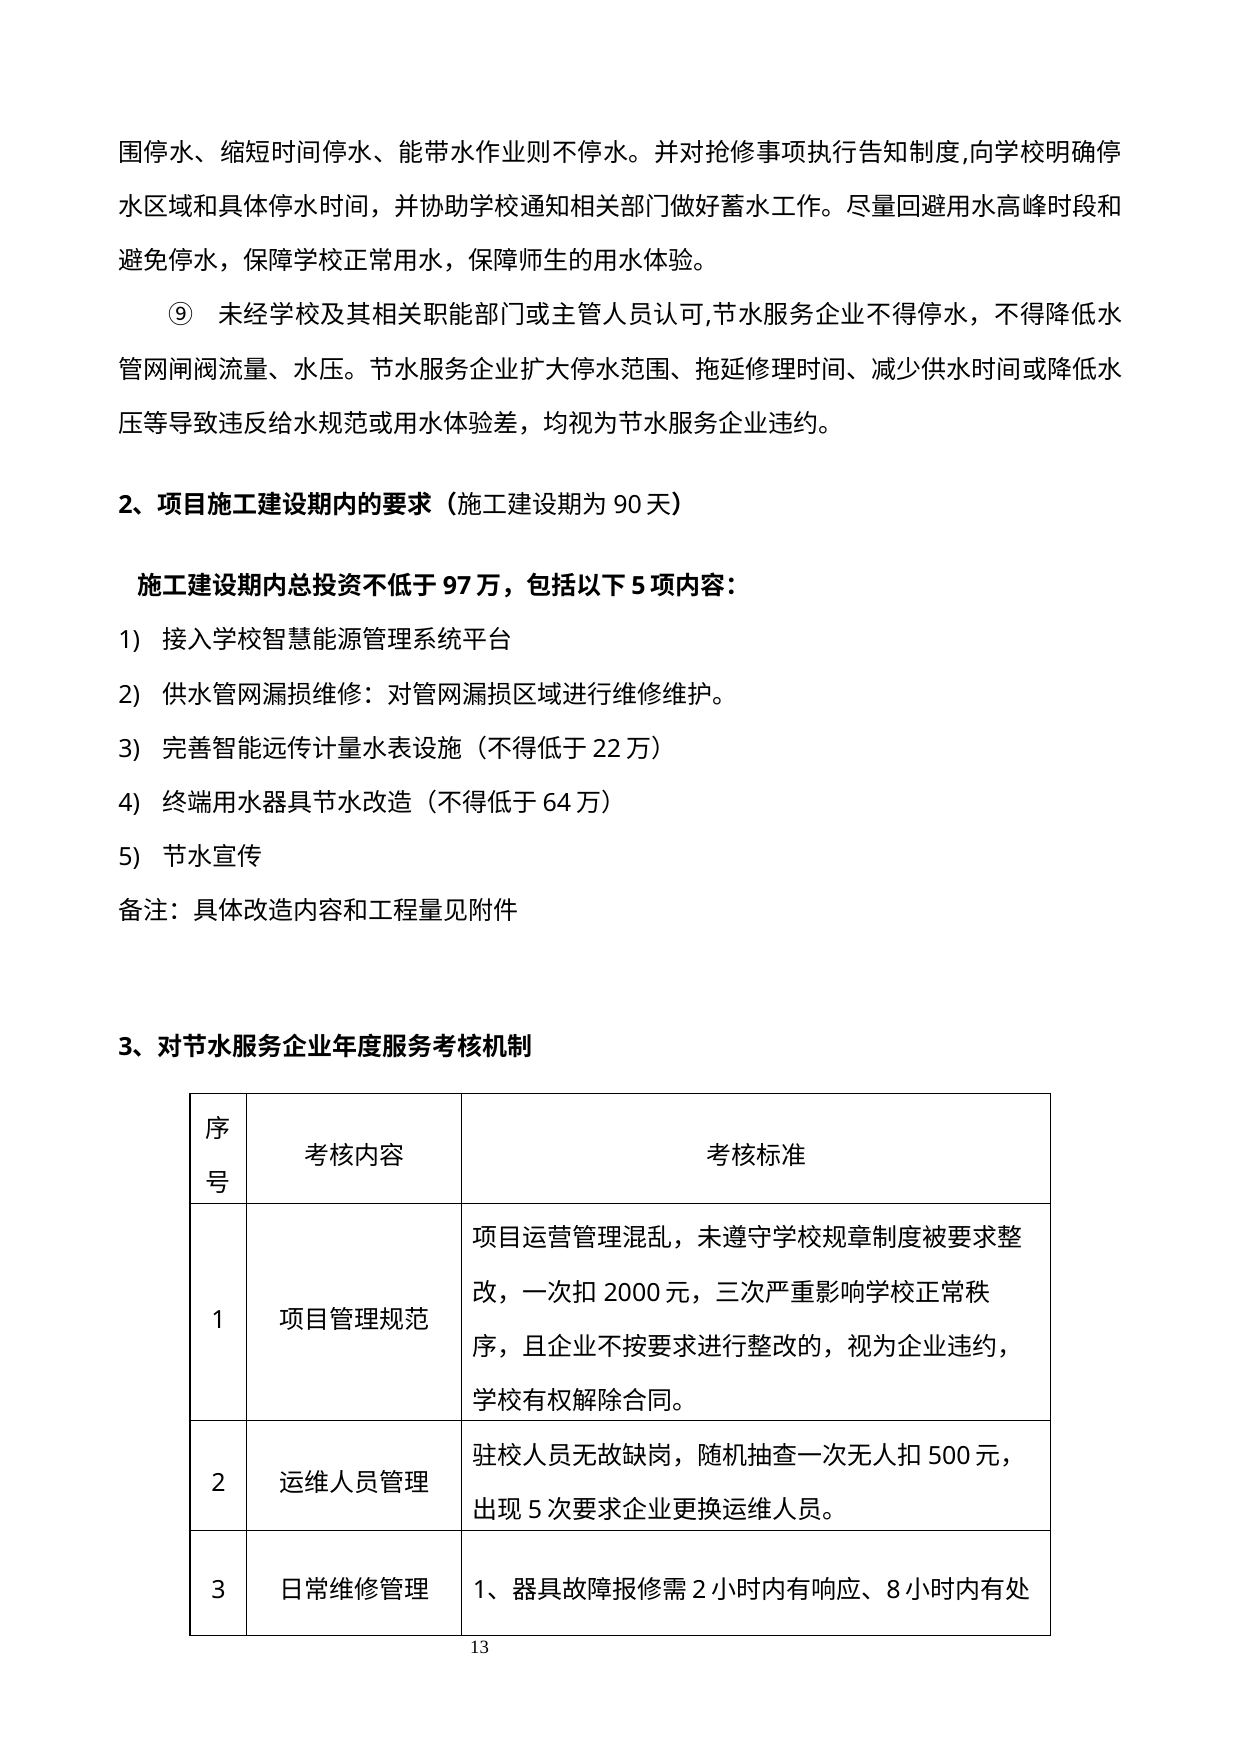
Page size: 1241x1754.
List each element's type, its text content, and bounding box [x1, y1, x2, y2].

subtitle 项目施工建设期内的要求（施工建设期为 90天） [118, 470, 1122, 524]
table_cell 3 [191, 1531, 246, 1635]
list 接入学校智慧能源管理系统平台 [118, 606, 1122, 660]
list 终端用水器具节水改造（不得低于64万） [118, 768, 1122, 822]
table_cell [462, 1531, 1050, 1635]
table_cell 驻校人员无故缺岗，随机抽查一次无人扣500元，出现5次要求企业更换运维人员。 [462, 1421, 1050, 1529]
list 备注：具体改造内容和工程量见附件 [118, 876, 1122, 931]
table_cell 运维人员管理 [247, 1421, 461, 1529]
table_cell 日常维修管理 [247, 1531, 461, 1635]
list 节水宣传 [118, 822, 1122, 876]
table_cell 项目运营管理混乱，未遵守学校规章制度被要求整改，一次扣 2000元，三次严重影响学校正常秩序，且企业不按要求进行整改的，视为企业违约，学校有权解除合同。 [462, 1204, 1050, 1420]
table_header 考核标准 [462, 1094, 1050, 1202]
subtitle 对节水服务企业年度服务考核机制 [118, 1012, 1122, 1066]
table_header 序号 [191, 1094, 246, 1202]
list 供水管网漏损维修：对管网漏损区域进行维修维护。 [118, 660, 1122, 714]
table_cell 2 [191, 1421, 246, 1529]
list 未经学校及其相关职能部门或主管人员认可,节水服务企业不得停水，不得降低水管网闸阀流量、水压。节水服务企业扩大停水范围、拖延修理时间、减少供水时间或降低水压等导致违反给水规范或用水体验差，均视为节水服务企业违约。 [118, 281, 1122, 443]
table_cell 项目管理规范 [247, 1204, 461, 1420]
list 完善智能远传计量水表设施（不得低于22万） [118, 714, 1122, 768]
text 施工建设期内总投资不低于97万，包括以下5项内容： [118, 551, 1122, 606]
table_header 考核内容 [247, 1094, 461, 1202]
table_cell 1 [191, 1204, 246, 1420]
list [118, 118, 1122, 281]
